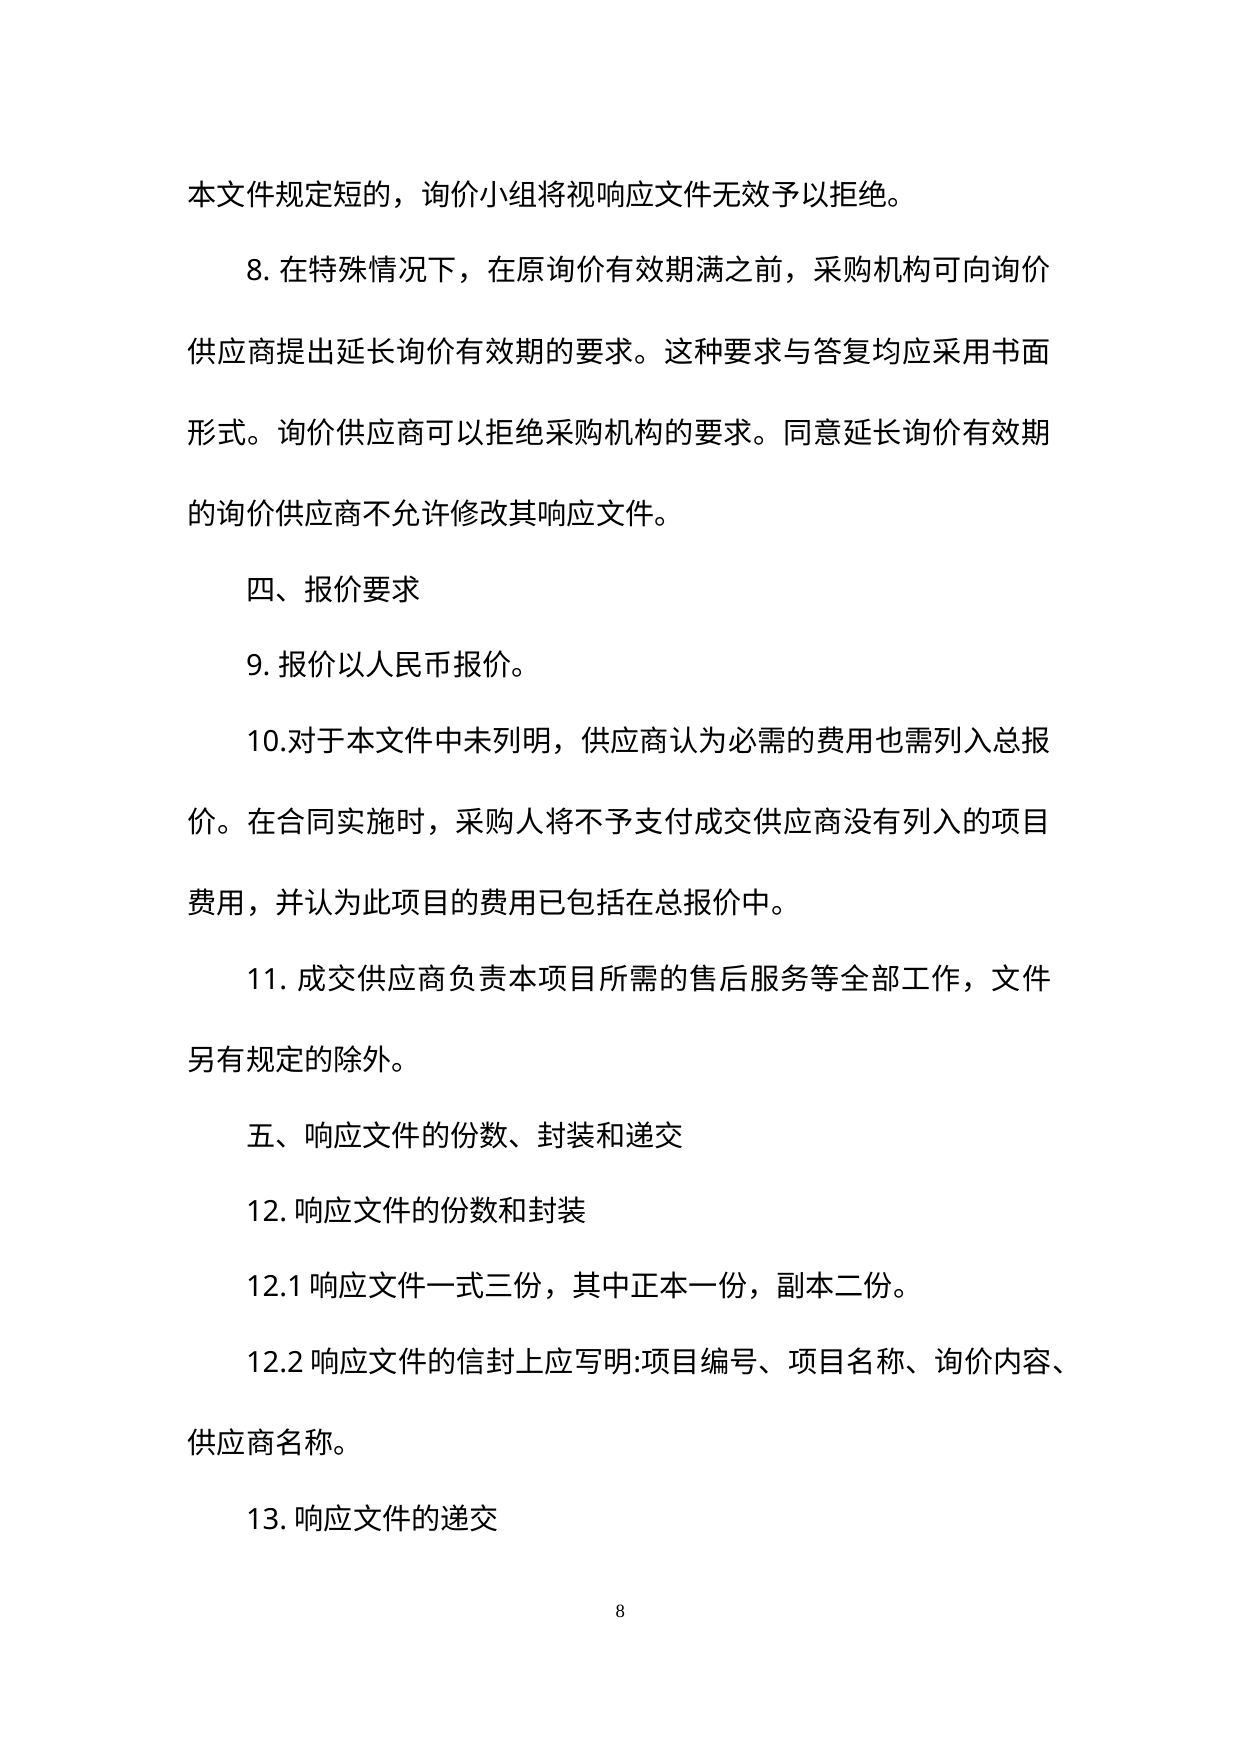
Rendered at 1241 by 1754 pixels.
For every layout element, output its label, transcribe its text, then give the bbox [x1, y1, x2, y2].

text 9. 报价以人民币报价。 [187, 630, 1053, 695]
text 13. 响应文件的递交 [187, 1484, 1053, 1549]
text 8. 在特殊情况下，在原询价有效期满之前，采购机构可向询价供应商提出延长询价有效期的要求。这种要求与答复均应采用书面形式。询价供应商可以拒绝采购机构的要求。同意延长询价有效期的询价供应商不允许修改其响应文件。 [187, 236, 1053, 544]
text 10.对于本文件中未列明，供应商认为必需的费用也需列入总报价。在合同实施时，采购人将不予支付成交供应商没有列入的项目费用，并认为此项目的费用已包括在总报价中。 [187, 706, 1053, 933]
text 12.1响应文件一式三份，其中正本一份，副本二份。 [187, 1252, 1053, 1317]
text 12. 响应文件的份数和封装 [187, 1176, 1053, 1241]
text 11. 成交供应商负责本项目所需的售后服务等全部工作，文件另有规定的除外。 [187, 944, 1053, 1090]
text 四、报价要求 [187, 555, 1053, 620]
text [187, 160, 1053, 225]
text 五、响应文件的份数、封装和递交 [187, 1101, 1053, 1166]
text 12.2响应文件的信封上应写明:项目编号、项目名称、询价内容、供应商名称。 [187, 1327, 1053, 1473]
